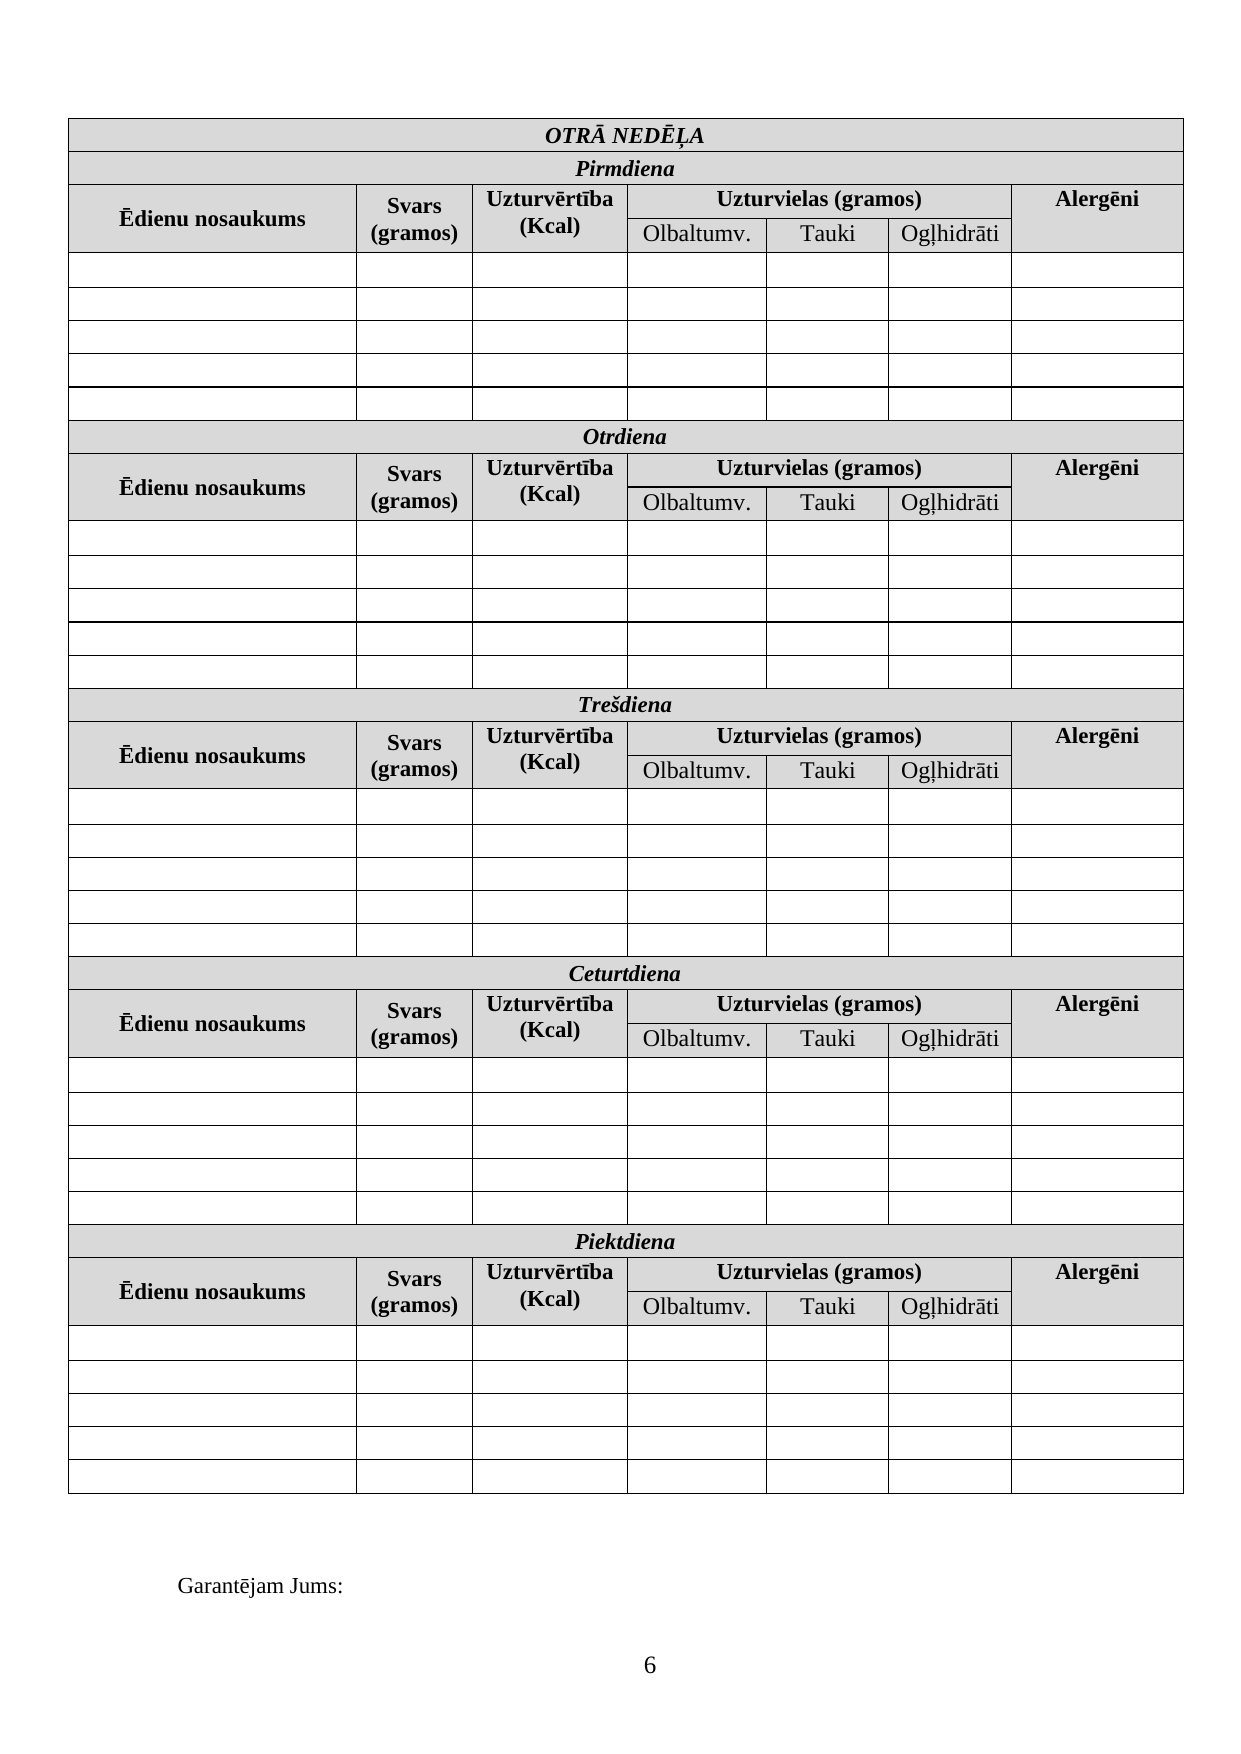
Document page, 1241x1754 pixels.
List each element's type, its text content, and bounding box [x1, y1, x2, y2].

table_cell [628, 388, 766, 419]
table_cell [357, 1126, 472, 1158]
table_cell [357, 253, 472, 287]
table_cell [357, 521, 472, 555]
table_cell [473, 253, 627, 287]
table_cell [628, 1192, 766, 1224]
table_cell Ēdienu nosaukums [69, 1258, 356, 1325]
table_cell [767, 253, 888, 287]
table_cell [357, 1192, 472, 1224]
table_cell [628, 288, 766, 320]
table_cell [473, 825, 627, 857]
table_cell [473, 1361, 627, 1393]
table_cell [628, 891, 766, 923]
table_cell [357, 623, 472, 654]
table_cell Ēdienu nosaukums [69, 454, 356, 520]
table_cell [767, 1192, 888, 1224]
table_cell Tauki [767, 1292, 888, 1325]
table_cell [357, 825, 472, 857]
table_cell [69, 1126, 356, 1158]
table_cell [889, 1159, 1011, 1191]
table_cell [357, 891, 472, 923]
table_cell [767, 1126, 888, 1158]
table_cell [767, 1427, 888, 1459]
table_cell [69, 623, 356, 654]
table_cell Alergēni [1012, 990, 1183, 1057]
table_cell Ogļhidrāti [889, 488, 1011, 520]
table_cell [889, 1460, 1011, 1492]
table_cell [357, 1427, 472, 1459]
table_cell [473, 521, 627, 555]
table_cell Piektdiena [69, 1225, 1183, 1257]
table_cell [889, 1394, 1011, 1426]
table_cell [357, 789, 472, 823]
table_cell [69, 924, 356, 956]
table_cell [69, 1460, 356, 1492]
table_cell [628, 1159, 766, 1191]
table_cell [628, 924, 766, 956]
table_cell [473, 1394, 627, 1426]
table_cell Ēdienu nosaukums [69, 185, 356, 252]
table_cell [628, 1126, 766, 1158]
table_cell [889, 858, 1011, 890]
table_cell Uzturvielas (gramos) [628, 990, 1011, 1023]
table_cell [1012, 789, 1183, 823]
table_cell Ēdienu nosaukums [69, 722, 356, 788]
table_cell Uzturvielas (gramos) [628, 185, 1011, 218]
table_cell [1012, 1460, 1183, 1492]
table_cell Ogļhidrāti [889, 219, 1011, 252]
table_cell [357, 388, 472, 419]
table_cell Ogļhidrāti [889, 756, 1011, 788]
table_cell Olbaltumv. [628, 756, 766, 788]
table_cell [889, 1427, 1011, 1459]
table_cell [889, 556, 1011, 588]
table_cell [69, 388, 356, 419]
table_cell [628, 354, 766, 386]
table_cell Svars (gramos) [357, 990, 472, 1057]
table_cell Uzturvērtība (Kcal) [473, 990, 627, 1057]
table_cell Tauki [767, 219, 888, 252]
table_cell Tauki [767, 756, 888, 788]
table_cell [69, 1192, 356, 1224]
table_cell [628, 1058, 766, 1092]
table_cell [1012, 556, 1183, 588]
table_cell [357, 589, 472, 621]
table_cell [767, 789, 888, 823]
table_cell [767, 354, 888, 386]
table_cell [889, 1361, 1011, 1393]
table_cell [69, 789, 356, 823]
table_cell [69, 1093, 356, 1125]
table_cell [628, 1361, 766, 1393]
table_cell [1012, 825, 1183, 857]
table_cell [628, 321, 766, 353]
table_cell [1012, 1093, 1183, 1125]
table_cell Olbaltumv. [628, 1292, 766, 1325]
table_cell [69, 1326, 356, 1360]
table_cell [357, 288, 472, 320]
table_cell [69, 589, 356, 621]
table_cell [1012, 1126, 1183, 1158]
table_cell [473, 1126, 627, 1158]
table_cell [628, 656, 766, 688]
table_cell [1012, 288, 1183, 320]
table_cell [1012, 388, 1183, 419]
table_cell [1012, 589, 1183, 621]
table_cell [69, 1159, 356, 1191]
table_cell [473, 891, 627, 923]
table_cell [357, 858, 472, 890]
table_cell [1012, 1427, 1183, 1459]
table_cell [473, 789, 627, 823]
table_cell Pirmdiena [69, 152, 1183, 184]
table_cell [628, 521, 766, 555]
table_cell Svars (gramos) [357, 1258, 472, 1325]
table_cell Ēdienu nosaukums [69, 990, 356, 1057]
table_cell [1012, 656, 1183, 688]
table_cell Olbaltumv. [628, 488, 766, 520]
table_cell Ogļhidrāti [889, 1024, 1011, 1057]
table_cell [767, 1159, 888, 1191]
table_cell [1012, 924, 1183, 956]
table_cell [628, 825, 766, 857]
table_cell [767, 1361, 888, 1393]
table_cell [889, 1126, 1011, 1158]
table_cell [1012, 891, 1183, 923]
table_cell [473, 556, 627, 588]
table_cell [69, 556, 356, 588]
table_cell [473, 1192, 627, 1224]
table_cell [889, 521, 1011, 555]
table_cell [767, 288, 888, 320]
table_cell [767, 556, 888, 588]
table_cell [767, 858, 888, 890]
table_cell [69, 253, 356, 287]
table_cell [767, 656, 888, 688]
table_cell [357, 1361, 472, 1393]
table_cell [628, 1460, 766, 1492]
text Garantējam Jums: [177, 1572, 1122, 1599]
table_cell [69, 354, 356, 386]
table_cell [767, 924, 888, 956]
table_cell [69, 825, 356, 857]
table_cell [1012, 623, 1183, 654]
table_cell [889, 825, 1011, 857]
table_cell [628, 1093, 766, 1125]
table_cell [69, 1427, 356, 1459]
table_cell [357, 1394, 472, 1426]
table_cell [357, 321, 472, 353]
table_cell [473, 623, 627, 654]
table_cell [1012, 1361, 1183, 1393]
table_cell [889, 354, 1011, 386]
table_cell [767, 1058, 888, 1092]
table_cell [473, 924, 627, 956]
table_cell Alergēni [1012, 185, 1183, 252]
table_cell Uzturvērtība (Kcal) [473, 185, 627, 252]
table_cell [473, 1093, 627, 1125]
table_cell Trešdiena [69, 689, 1183, 721]
table_cell [889, 789, 1011, 823]
table_cell [628, 1394, 766, 1426]
table_cell [357, 924, 472, 956]
table_cell [473, 858, 627, 890]
table_cell [473, 288, 627, 320]
table_cell Olbaltumv. [628, 1024, 766, 1057]
table_cell [1012, 521, 1183, 555]
table_cell [473, 388, 627, 419]
table_cell [889, 656, 1011, 688]
table_cell [767, 1093, 888, 1125]
table_cell [1012, 858, 1183, 890]
table_cell [1012, 253, 1183, 287]
table_cell [69, 1058, 356, 1092]
table_cell [473, 589, 627, 621]
table_cell [1012, 1326, 1183, 1360]
table_cell [357, 1058, 472, 1092]
table_cell [767, 521, 888, 555]
table_cell Svars (gramos) [357, 722, 472, 788]
table_cell Uzturvielas (gramos) [628, 722, 1011, 755]
table_cell [628, 858, 766, 890]
table_cell [473, 656, 627, 688]
table_cell [357, 556, 472, 588]
table_cell Tauki [767, 1024, 888, 1057]
table_cell [767, 1326, 888, 1360]
table_cell Olbaltumv. [628, 219, 766, 252]
table_cell [473, 1460, 627, 1492]
table_header OTRĀ NEDĒĻA [69, 119, 1183, 151]
table_cell Alergēni [1012, 454, 1183, 520]
table_cell [1012, 354, 1183, 386]
table_cell Uzturvērtība (Kcal) [473, 1258, 627, 1325]
table_cell [69, 656, 356, 688]
table_cell [767, 589, 888, 621]
table_cell Svars (gramos) [357, 185, 472, 252]
table_cell [767, 623, 888, 654]
table_cell Uzturvielas (gramos) [628, 454, 1011, 486]
table_cell [357, 354, 472, 386]
table_cell [69, 1394, 356, 1426]
table_cell [473, 354, 627, 386]
table_cell Alergēni [1012, 1258, 1183, 1325]
table_cell [628, 556, 766, 588]
table_cell [473, 1326, 627, 1360]
table_cell [473, 321, 627, 353]
table_cell Alergēni [1012, 722, 1183, 788]
table_cell [1012, 1159, 1183, 1191]
table_cell [767, 825, 888, 857]
table_cell Uzturvērtība (Kcal) [473, 454, 627, 520]
table_cell [889, 1192, 1011, 1224]
table_cell [69, 321, 356, 353]
table_cell [767, 891, 888, 923]
table_cell [628, 1427, 766, 1459]
table_cell [473, 1159, 627, 1191]
table_cell [357, 1326, 472, 1360]
table_cell [69, 288, 356, 320]
table_cell [69, 858, 356, 890]
table_cell [889, 1326, 1011, 1360]
table_cell [628, 789, 766, 823]
table_cell [69, 891, 356, 923]
table_cell Otrdiena [69, 421, 1183, 453]
table_cell [357, 1093, 472, 1125]
table_cell [628, 253, 766, 287]
table_cell [69, 521, 356, 555]
table_cell [889, 589, 1011, 621]
table_cell [767, 388, 888, 419]
table_cell [628, 589, 766, 621]
table_cell [628, 1326, 766, 1360]
table_cell [473, 1058, 627, 1092]
table_cell Tauki [767, 488, 888, 520]
table_cell [1012, 1058, 1183, 1092]
table_cell Uzturvērtība (Kcal) [473, 722, 627, 788]
table_cell Uzturvielas (gramos) [628, 1258, 1011, 1291]
table_cell Ogļhidrāti [889, 1292, 1011, 1325]
table_cell [889, 1058, 1011, 1092]
table_cell [1012, 1394, 1183, 1426]
table_cell [889, 891, 1011, 923]
table_cell [1012, 321, 1183, 353]
table_cell [889, 388, 1011, 419]
table_cell [889, 924, 1011, 956]
table_cell [628, 623, 766, 654]
table_cell [357, 1159, 472, 1191]
table_cell [767, 1460, 888, 1492]
table_cell [889, 321, 1011, 353]
table_cell [1012, 1192, 1183, 1224]
table_cell [889, 288, 1011, 320]
table_cell [767, 321, 888, 353]
table_cell [473, 1427, 627, 1459]
table_cell [889, 253, 1011, 287]
table_cell [357, 1460, 472, 1492]
table_cell [357, 656, 472, 688]
table_cell [767, 1394, 888, 1426]
table_cell [69, 1361, 356, 1393]
table_cell Svars (gramos) [357, 454, 472, 520]
table_cell Ceturtdiena [69, 957, 1183, 989]
table_cell [889, 623, 1011, 654]
table_cell [889, 1093, 1011, 1125]
